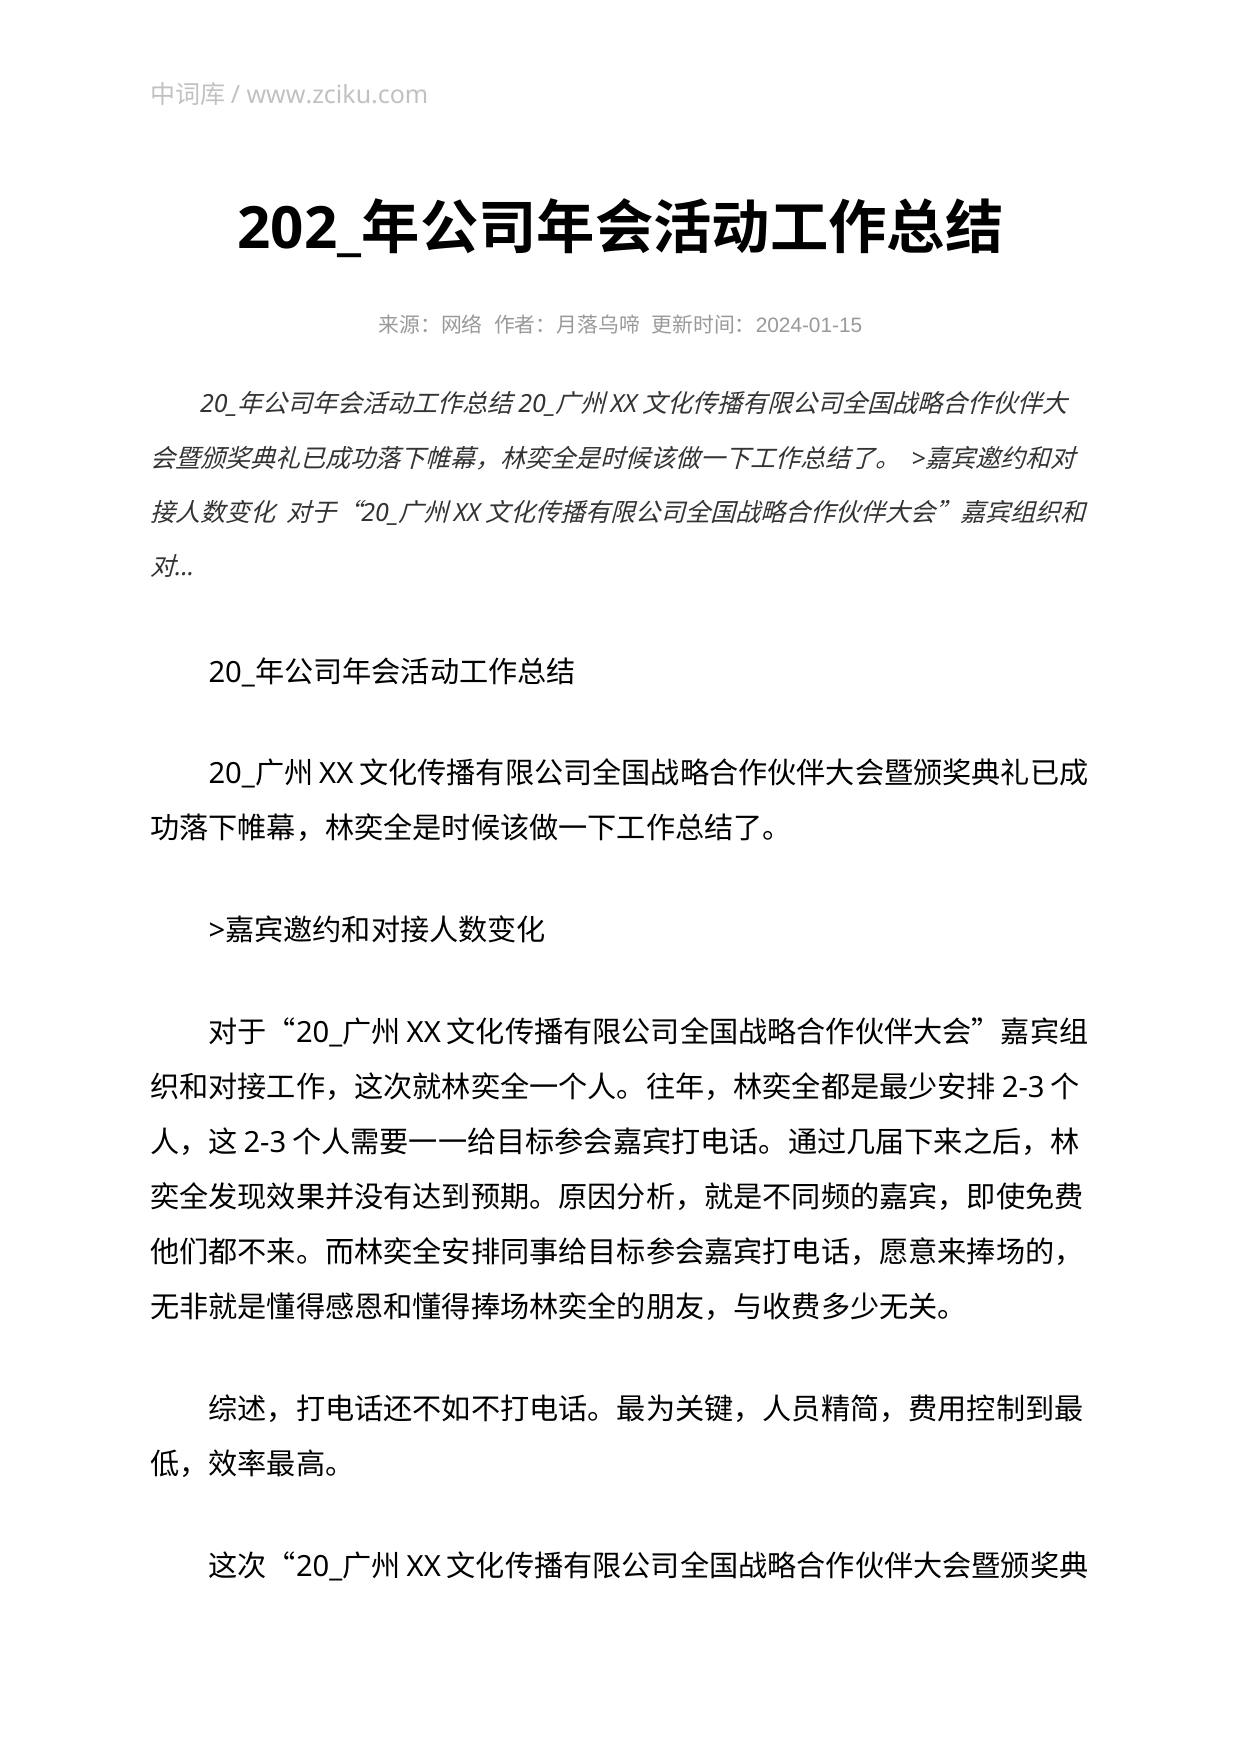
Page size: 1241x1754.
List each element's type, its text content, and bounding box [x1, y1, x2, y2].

text 20_年公司年会活动工作总结 20_广州XX文化传播有限公司全国战略合作伙伴大会暨颁奖典礼已成功落下帷幕，林奕全是时候该做一下工作总结了。 >嘉宾邀约和对接人数变化 对于“20_广州XX文化传播有限公司全国战略合作伙伴大会”嘉宾组织和对... [150, 384, 1090, 583]
subtitle 202_年公司年会活动工作总结 [150, 181, 1090, 266]
text 对于“20_广州XX文化传播有限公司全国战略合作伙伴大会”嘉宾组织和对接工作，这次就林奕全一个人。往年，林奕全都是最少安排2-3个人，这2-3个人需要一一给目标参会嘉宾打电话。通过几届下来之后，林奕全发现效果并没有达到预期。原因分析，就是不同频的嘉宾，即使免费他们都不来。而林奕全安排同事给目标参会嘉宾打电话，愿意来捧场的，无非就是懂得感恩和懂得捧场林奕全的朋友，与收费多少无关。 [150, 1009, 1090, 1326]
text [150, 1542, 1090, 1584]
text 20_年公司年会活动工作总结 [150, 648, 1090, 691]
text 综述，打电话还不如不打电话。最为关键，人员精简，费用控制到最低，效率最高。 [150, 1385, 1090, 1483]
text 20_广州XX文化传播有限公司全国战略合作伙伴大会暨颁奖典礼已成功落下帷幕，林奕全是时候该做一下工作总结了。 [150, 750, 1090, 847]
text 来源：网络 作者：月落乌啼 更新时间：2024-01-15 [150, 313, 1090, 337]
text >嘉宾邀约和对接人数变化 [150, 907, 1090, 949]
